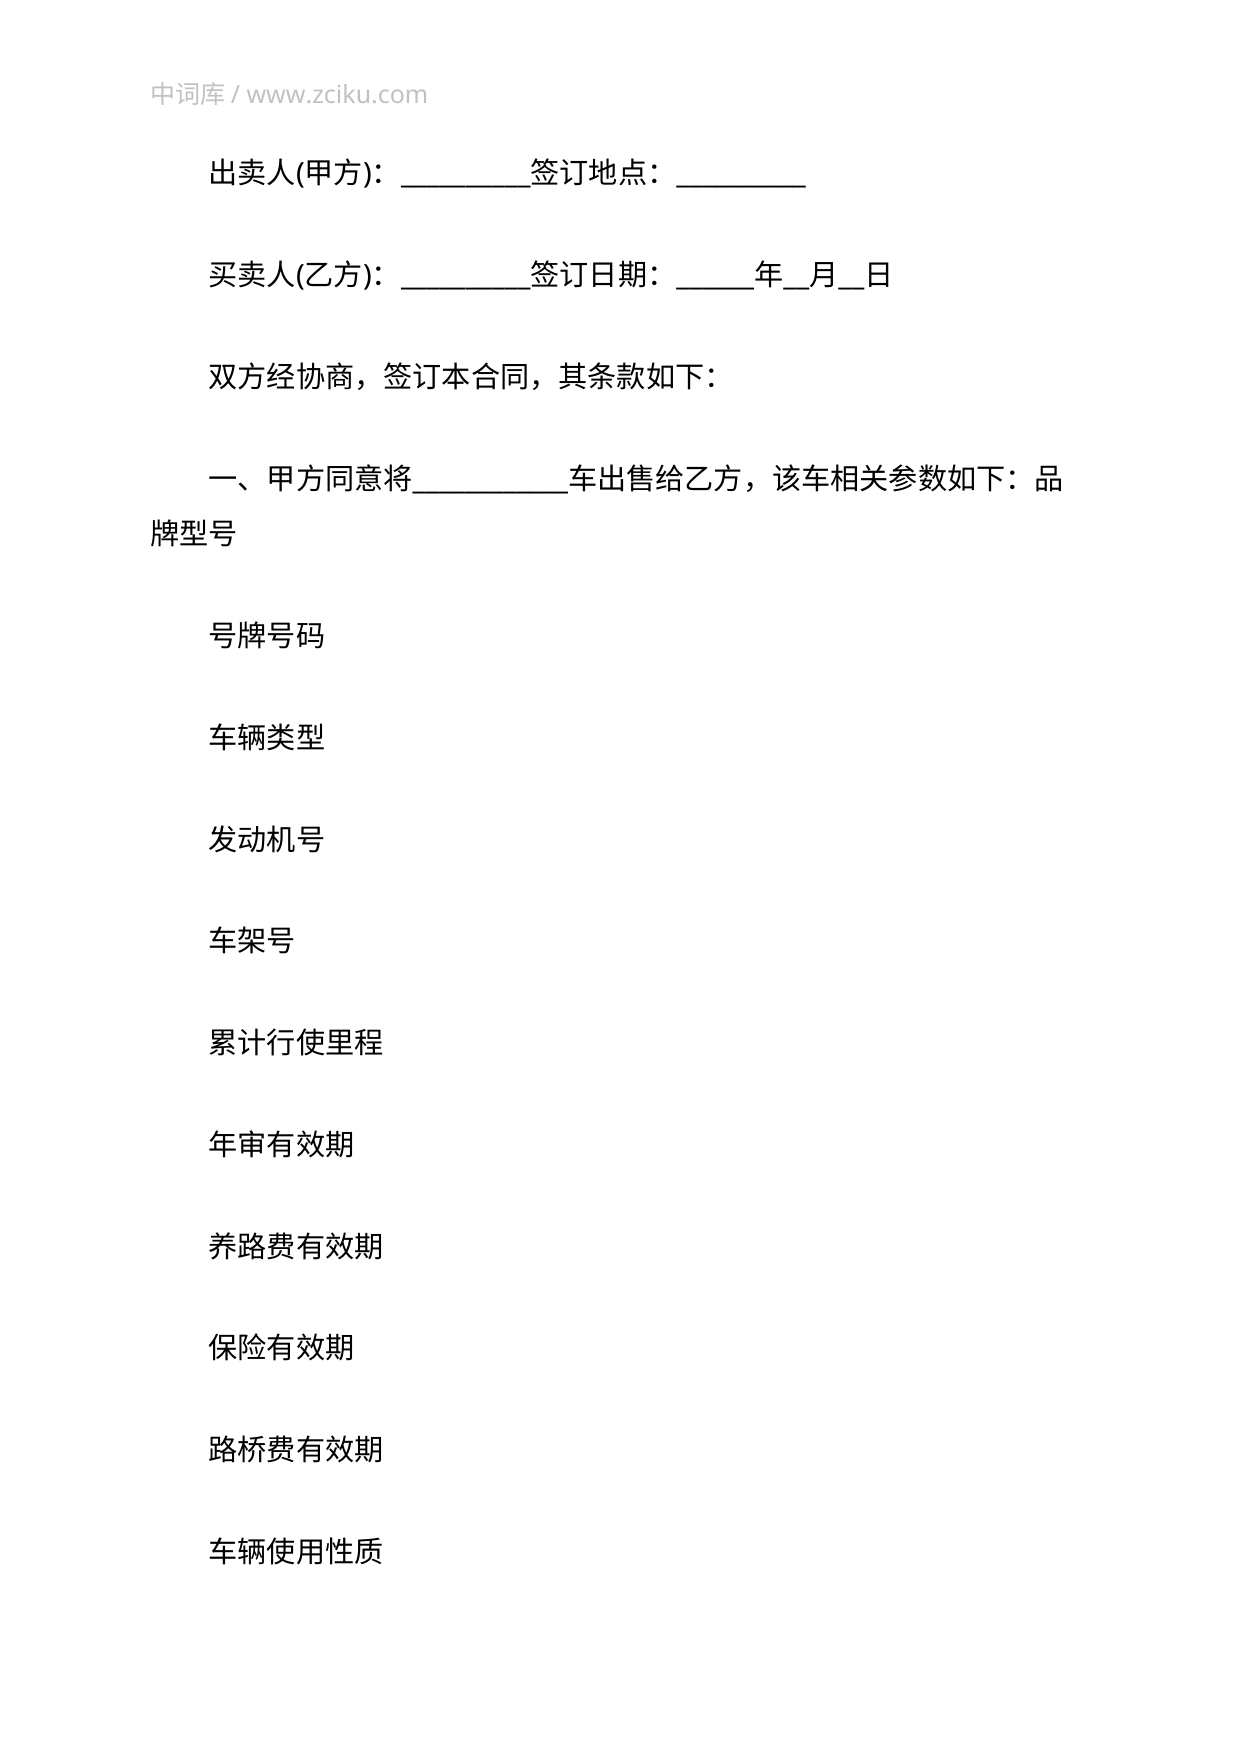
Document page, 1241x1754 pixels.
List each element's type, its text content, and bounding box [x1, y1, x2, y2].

text 发动机号 [150, 816, 1090, 858]
text 累计行使里程 [150, 1019, 1090, 1062]
text 年审有效期 [150, 1121, 1090, 1164]
text 路桥费有效期 [150, 1427, 1090, 1469]
text 一、甲方同意将____________车出售给乙方，该车相关参数如下：品牌型号 [150, 456, 1090, 553]
text 养路费有效期 [150, 1223, 1090, 1265]
text 双方经协商，签订本合同，其条款如下： [150, 354, 1090, 396]
text 买卖人(乙方)：__________签订日期：______年__月__日 [150, 252, 1090, 294]
text 出卖人(甲方)：__________签订地点：__________ [150, 150, 1090, 192]
text 车辆使用性质 [150, 1528, 1090, 1571]
text 车辆类型 [150, 714, 1090, 757]
text 车架号 [150, 918, 1090, 960]
text 保险有效期 [150, 1325, 1090, 1367]
text 号牌号码 [150, 612, 1090, 655]
